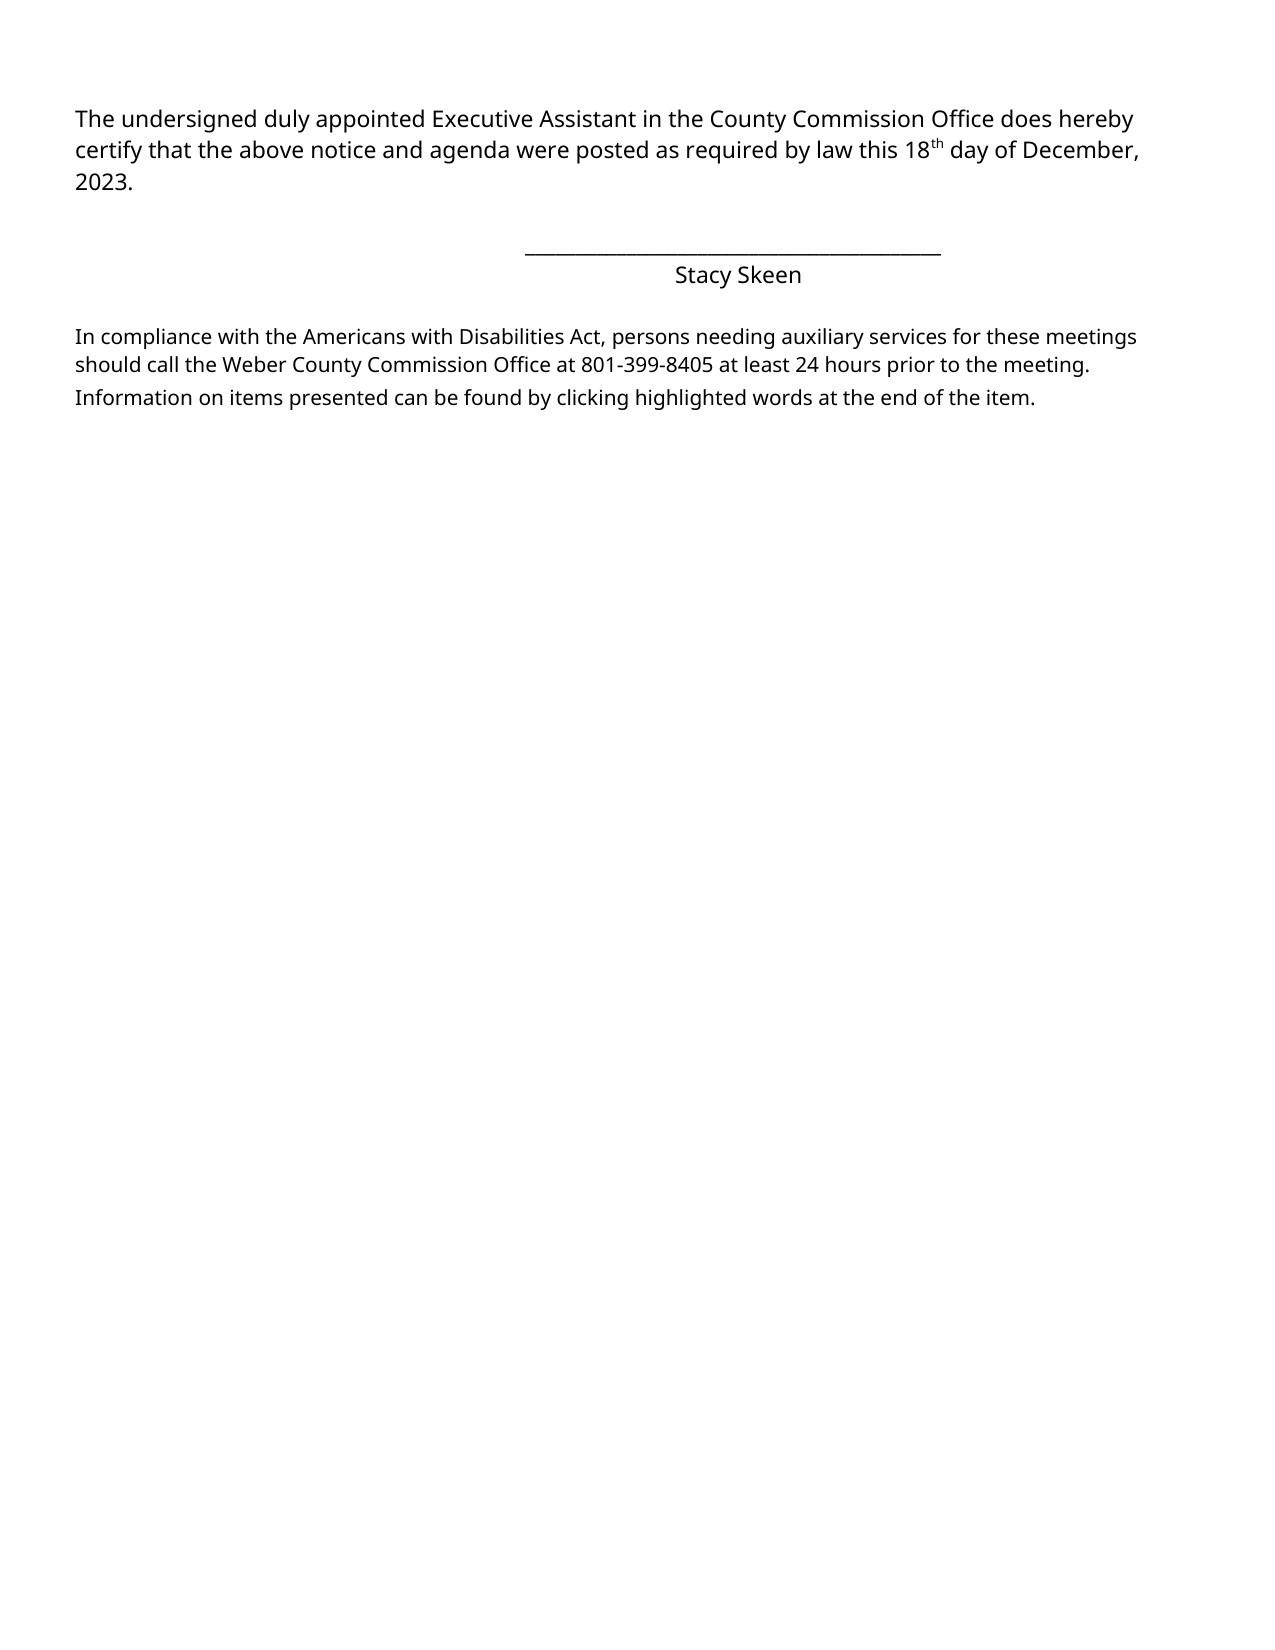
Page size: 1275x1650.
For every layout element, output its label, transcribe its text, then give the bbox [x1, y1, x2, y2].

text _________________________________________ Stacy Skeen [75, 228, 1200, 291]
text The undersigned duly appointed Executive Assistant in the County Commission Office does hereby certify that the above notice and agenda were posted as required by law this 18th day of December, 2023. [75, 103, 1200, 197]
text In compliance with the Americans with Disabilities Act, persons needing auxiliary services for these meetings should call the Weber County Commission Office at 801-399-8405 at least 24 hours prior to the meeting. Information on items presented can be found by clicking highlighted words at the end of the item. [75, 322, 1200, 413]
